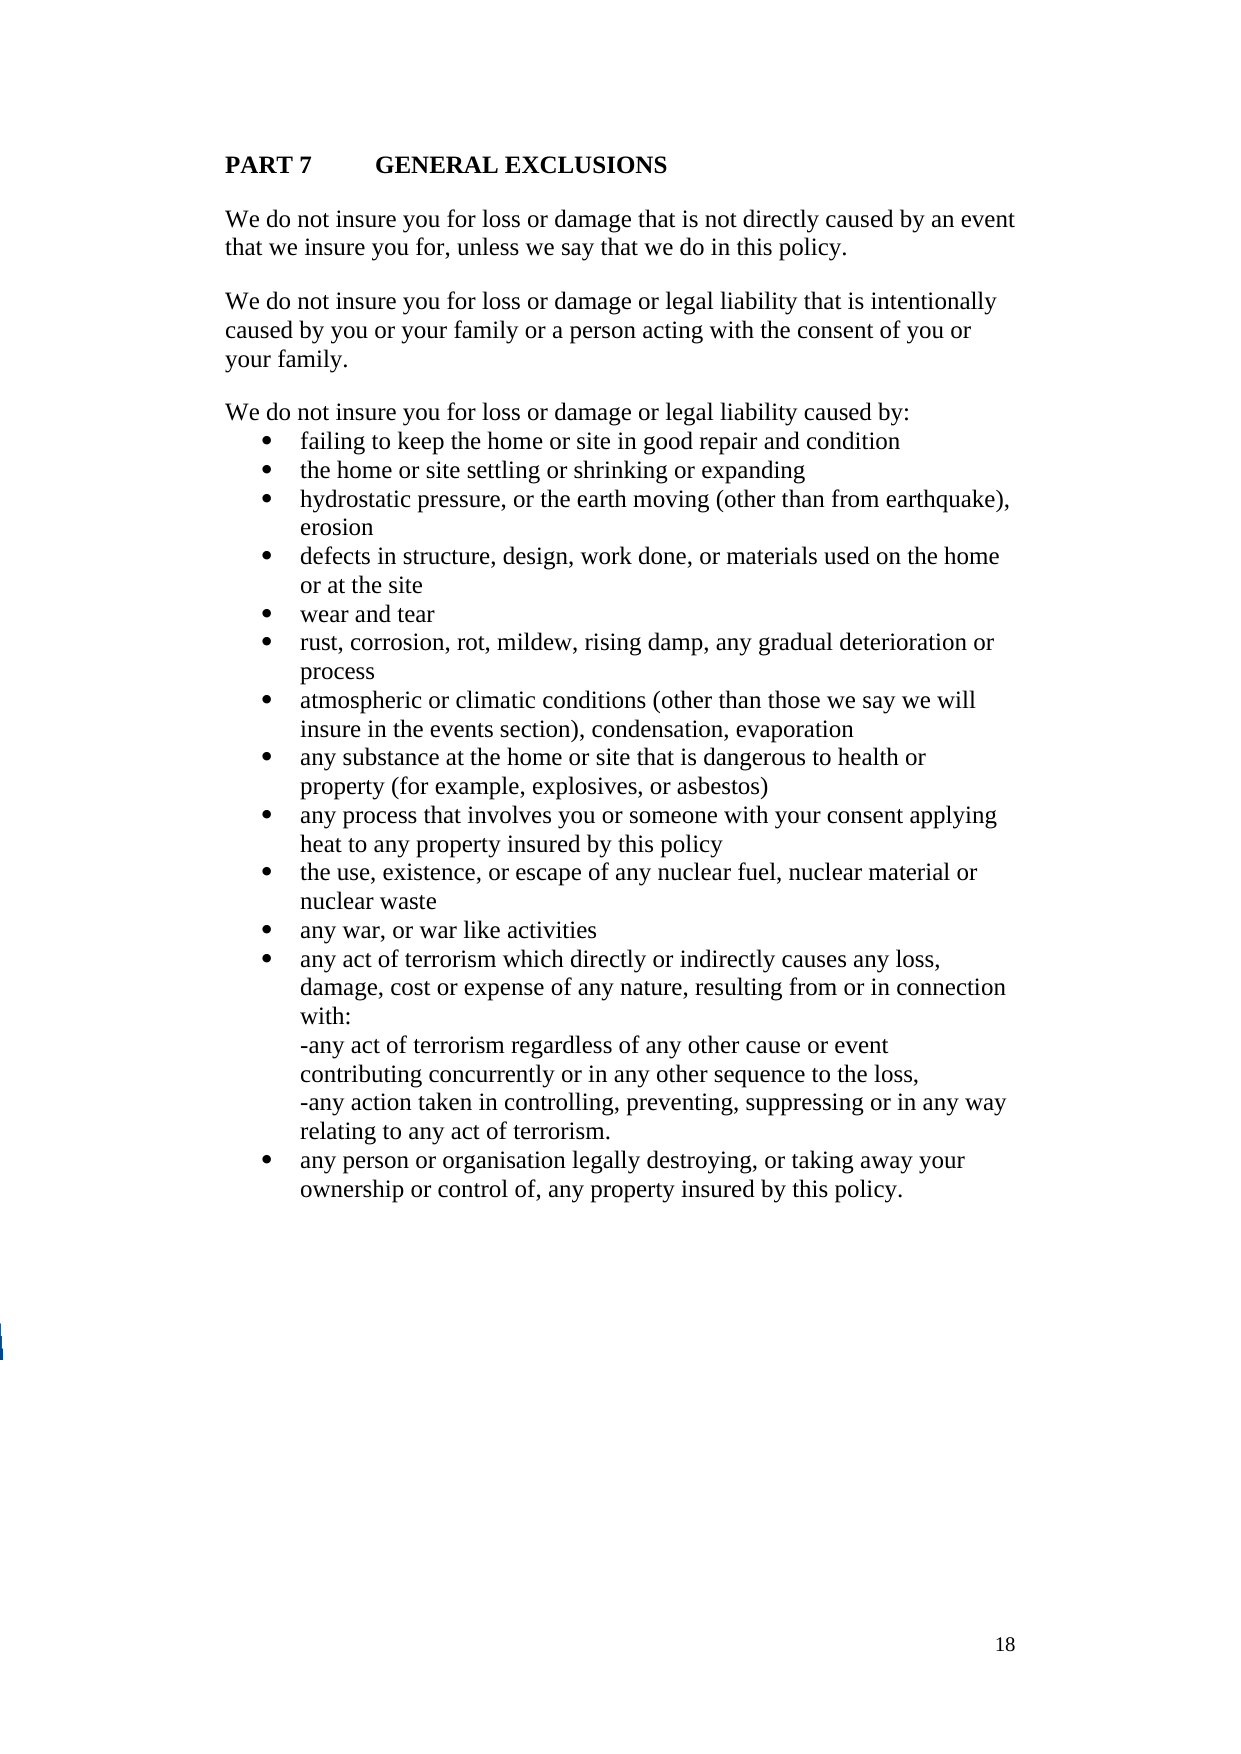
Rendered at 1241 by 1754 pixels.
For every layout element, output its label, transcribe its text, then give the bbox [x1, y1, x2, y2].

list the home or site settling or shrinking or expanding [262, 455, 1015, 484]
text We do not insure you for loss or damage or legal liability caused by: [225, 397, 1015, 426]
text PART 7 GENERAL EXCLUSIONS [225, 150, 1015, 179]
list rust, corrosion, rot, mildew, rising damp, any gradual deterioration or process [262, 627, 1015, 685]
list any act of terrorism which directly or indirectly causes any loss, damage, cost or expense of any nature, resulting from or in connection with: [262, 944, 1015, 1030]
text -any act of terrorism regardless of any other cause or event contributing concurrently or in any other sequence to the loss, [300, 1030, 1015, 1087]
list the use, existence, or escape of any nuclear fuel, nuclear material or nuclear waste [262, 857, 1015, 915]
list any war, or war like activities [262, 915, 1015, 944]
list wear and tear [262, 599, 1015, 627]
list atmospheric or climatic conditions (other than those we say we will insure in the events section), condensation, evaporation [262, 685, 1015, 742]
list defects in structure, design, work done, or materials used on the home or at the site [262, 541, 1015, 599]
text -any action taken in controlling, preventing, suppressing or in any way relating to any act of terrorism. [300, 1087, 1015, 1145]
text We do not insure you for loss or damage that is not directly caused by an event that we insure you for, unless we say that we do in this policy. [225, 204, 1015, 261]
list failing to keep the home or site in good repair and condition [262, 426, 1015, 455]
list any person or organisation legally destroying, or taking away your ownership or control of, any property insured by this policy. [262, 1145, 1015, 1202]
list any process that involves you or someone with your consent applying heat to any property insured by this policy [262, 800, 1015, 857]
list hydrostatic pressure, or the earth moving (other than from earthquake), erosion [262, 484, 1015, 541]
list any substance at the home or site that is dangerous to health or property (for example, explosives, or asbestos) [262, 742, 1015, 800]
text We do not insure you for loss or damage or legal liability that is intentionally caused by you or your family or a person acting with the consent of you or your family. [225, 286, 1015, 372]
